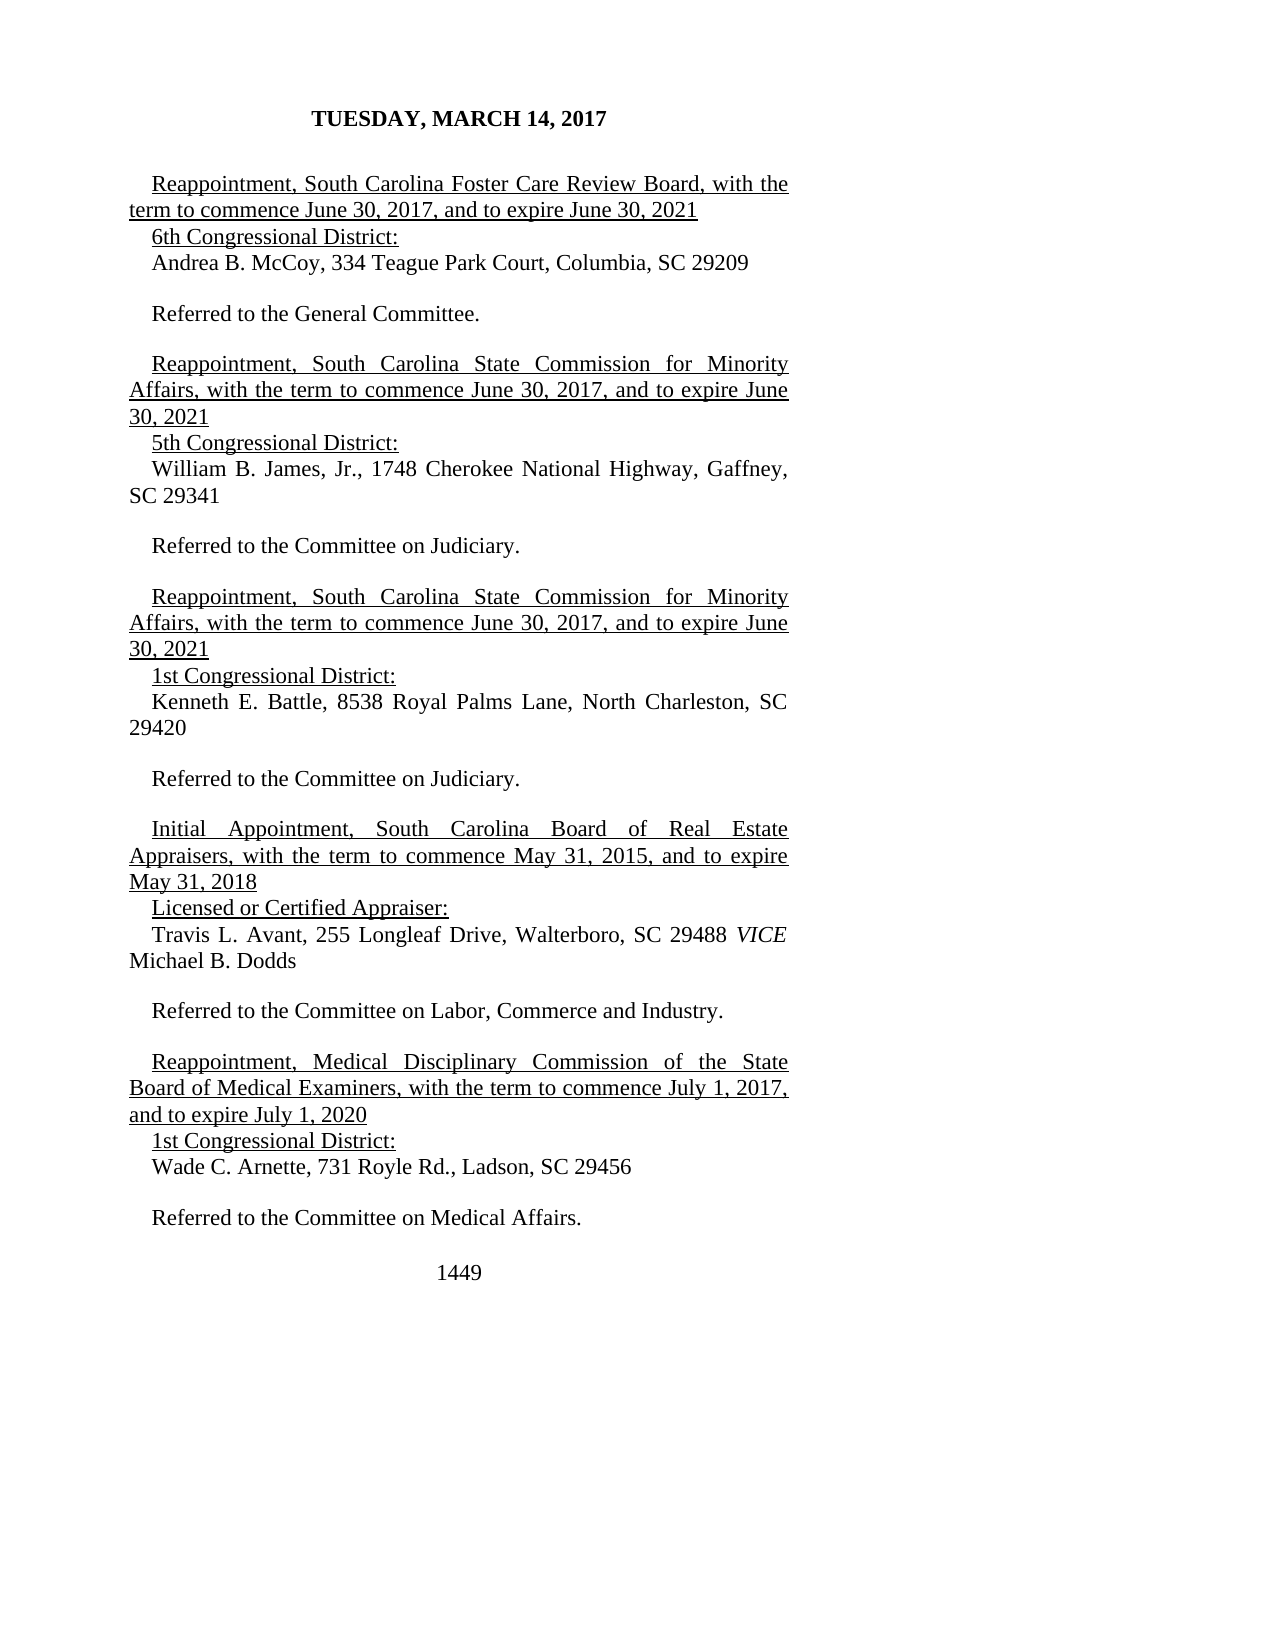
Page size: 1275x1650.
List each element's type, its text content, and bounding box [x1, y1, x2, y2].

text Reappointment, South Carolina Foster Care Review Board, with the term to commence June 30, 2017, and to expire June 30, 2021 [129, 170, 789, 223]
text Reappointment, Medical Disciplinary Commission of the State Board of Medical Examiners, with the term to commence July 1, 2017, and to expire July 1, 2020 [129, 1098, 789, 1127]
text Reappointment, South Carolina State Commission for Minority Affairs, with the term to commence June 30, 2017, and to expire June 30, 2021 [129, 350, 789, 399]
text Reappointment, South Carolina State Commission for Minority Affairs, with the term to commence June 30, 2017, and to expire June 30, 2021 [129, 583, 789, 632]
text Travis L. Avant, 255 Longleaf Drive, Walterboro, SC 29488 VICE Michael B. Dodds [129, 921, 789, 973]
text Referred to the Committee on Medical Affairs. [129, 1204, 789, 1230]
text 1st Congressional District: [129, 662, 789, 688]
text 1st Congressional District: [129, 1127, 789, 1153]
text Wade C. Arnette, 731 Royle Rd., Ladson, SC 29456 [129, 1153, 789, 1180]
text Licensed or Certified Appraiser: [129, 894, 789, 921]
text Referred to the Committee on Labor, Commerce and Industry. [129, 997, 789, 1024]
text Initial Appointment, South Carolina Board of Real Estate Appraisers, with the term to commence May 31, 2015, and to expire May 31, 2018 [129, 866, 789, 894]
text Initial Appointment, South Carolina Board of Real Estate Appraisers, with the term to commence May 31, 2015, and to expire May 31, 2018 [129, 815, 789, 865]
text Andrea B. McCoy, 334 Teague Park Court, Columbia, SC 29209 [129, 249, 789, 276]
text Referred to the Committee on Judiciary. [129, 765, 789, 791]
text Reappointment, South Carolina State Commission for Minority Affairs, with the term to commence June 30, 2017, and to expire June 30, 2021 [129, 633, 789, 662]
text Referred to the General Committee. [129, 300, 789, 326]
text William B. James, Jr., 1748 Cherokee National Highway, Gaffney, SC 29341 [129, 456, 789, 508]
text Reappointment, Medical Disciplinary Commission of the State Board of Medical Examiners, with the term to commence July 1, 2017, and to expire July 1, 2020 [129, 1048, 789, 1097]
text Kenneth E. Battle, 8538 Royal Palms Lane, North Charleston, SC 29420 [129, 688, 789, 741]
text Reappointment, South Carolina State Commission for Minority Affairs, with the term to commence June 30, 2017, and to expire June 30, 2021 [129, 401, 789, 429]
text Referred to the Committee on Judiciary. [129, 532, 789, 559]
text 6th Congressional District: [129, 223, 789, 249]
text 5th Congressional District: [129, 429, 789, 456]
